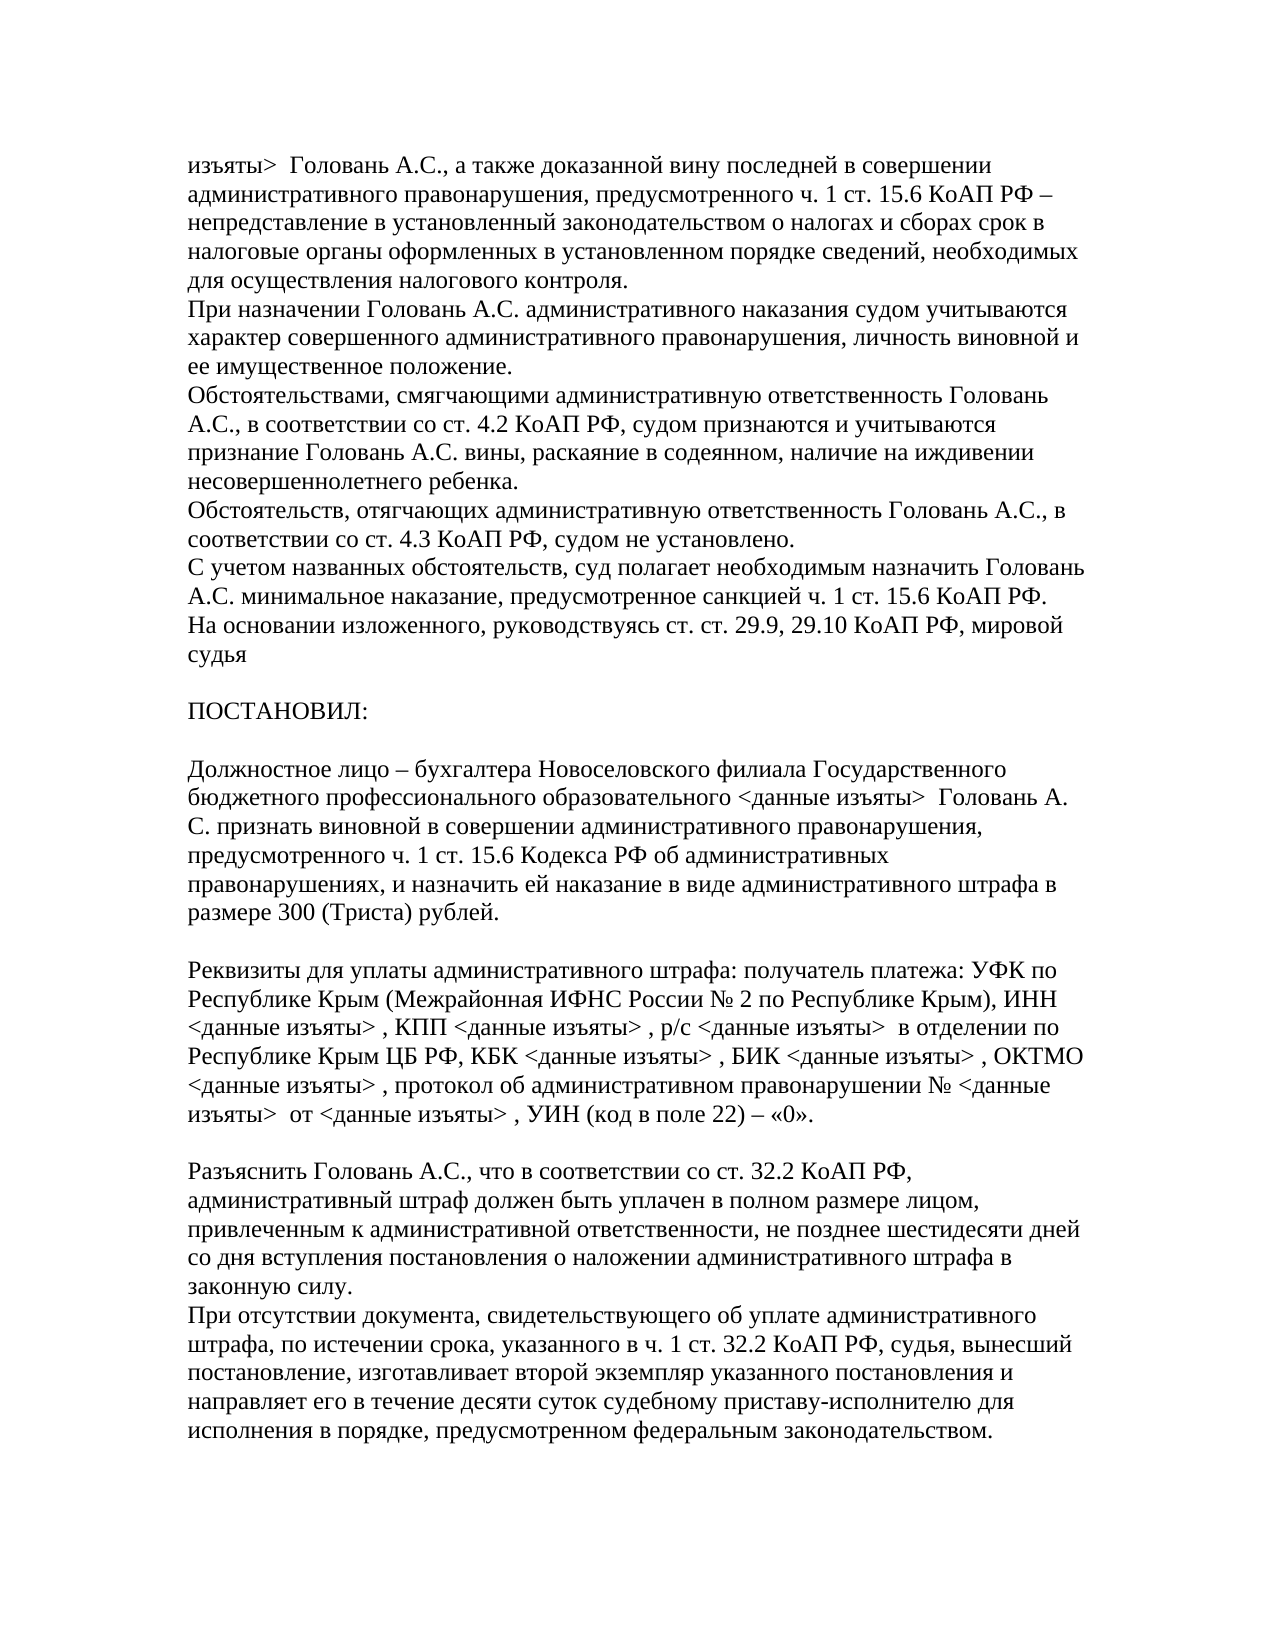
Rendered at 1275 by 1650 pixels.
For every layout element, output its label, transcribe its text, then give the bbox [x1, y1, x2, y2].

text С учетом названных обстоятельств, суд полагает необходимым назначить Головань А.С. минимальное наказание, предусмотренное санкцией ч. 1 ст. 15.6 КоАП РФ. [187, 552, 1087, 610]
text Должностное лицо – бухгалтера Новоселовского филиала Государственного бюджетного профессионального образовательного <данные изъяты> Головань А. С. признать виновной в совершении административного правонарушения, предусмотренного ч. 1 ст. 15.6 Кодекса РФ об административных правонарушениях, и назначить ей наказание в виде административного штрафа в размере 300 (Триста) рублей. [187, 754, 1087, 926]
text Разъяснить Головань А.С., что в соответствии со ст. 32.2 КоАП РФ, административный штраф должен быть уплачен в полном размере лицом, привлеченным к административной ответственности, не позднее шестидесяти дней со дня вступления постановления о наложении административного штрафа в законную силу. [187, 1156, 1087, 1300]
text При назначении Головань А.С. административного наказания судом учитываются характер совершенного административного правонарушения, личность виновной и ее имущественное положение. [187, 294, 1087, 380]
text На основании изложенного, руководствуясь ст. ст. 29.9, 29.10 КоАП РФ, мировой судья [187, 610, 1087, 667]
text Обстоятельствами, смягчающими административную ответственность Головань А.С., в соответствии со ст. 4.2 КоАП РФ, судом признаются и учитываются признание Головань А.С. вины, раскаяние в содеянном, наличие на иждивении несовершеннолетнего ребенка. [187, 380, 1087, 495]
text Обстоятельств, отягчающих административную ответственность Головань А.С., в соответствии со ст. 4.3 КоАП РФ, судом не установлено. [187, 495, 1087, 552]
text Реквизиты для уплаты административного штрафа: получатель платежа: УФК по Республике Крым (Межрайонная ИФНС России № 2 по Республике Крым), ИНН <данные изъяты> , КПП <данные изъяты> , р/с <данные изъяты> в отделении по Республике Крым ЦБ РФ, КБК <данные изъяты> , БИК <данные изъяты> , ОКТМО <данные изъяты> , протокол об административном правонарушении № <данные изъяты> от <данные изъяты> , УИН (код в поле 22) – «0». [187, 955, 1087, 1127]
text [187, 150, 1087, 294]
text ПОСТАНОВИЛ: [187, 696, 1087, 725]
text При отсутствии документа, свидетельствующего об уплате административного штрафа, по истечении срока, указанного в ч. 1 ст. 32.2 КоАП РФ, судья, вынесший постановление, изготавливает второй экземпляр указанного постановления и направляет его в течение десяти суток судебному приставу-исполнителю для исполнения в порядке, предусмотренном федеральным законодательством. [187, 1300, 1087, 1444]
